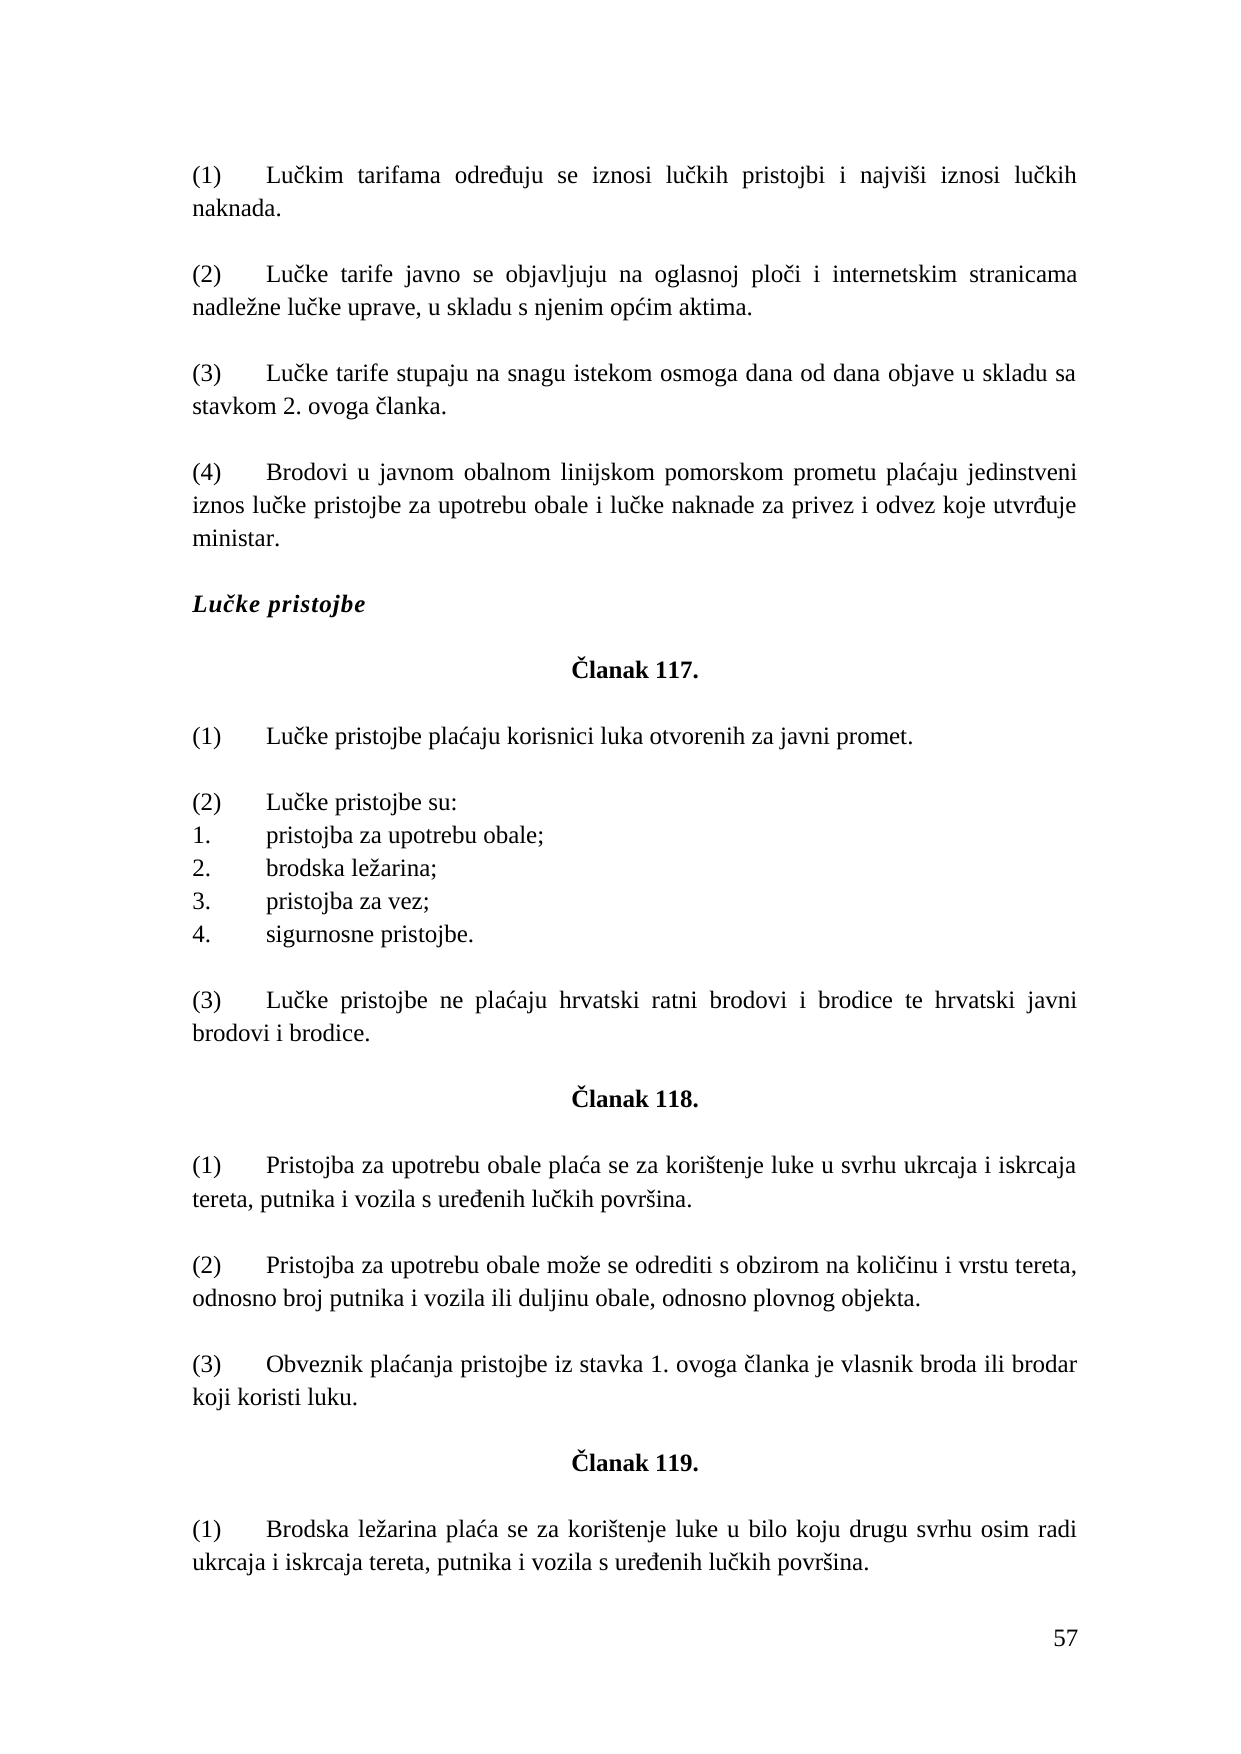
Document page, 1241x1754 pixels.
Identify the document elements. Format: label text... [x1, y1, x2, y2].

list Lučke pristojbe su: [192, 787, 1078, 816]
list Lučke tarife javno se objavljuju na oglasnoj ploči i internetskim stranicama nadležne lučke uprave, u skladu s njenim općim aktima. [192, 259, 1078, 321]
list Obveznik plaćanja pristojbe iz stavka 1. ovoga članka je vlasnik broda ili brodar koji koristi luku. [192, 1349, 1078, 1411]
text Članak 119. [192, 1448, 1078, 1477]
list Brodska ležarina plaća se za korištenje luke u bilo koju drugu svrhu osim radi ukrcaja i iskrcaja tereta, putnika i vozila s uređenih lučkih površina. [192, 1514, 1078, 1576]
text Članak 118. [192, 1084, 1078, 1113]
list Lučke pristojbe ne plaćaju hrvatski ratni brodovi i brodice te hrvatski javni brodovi i brodice. [192, 986, 1078, 1047]
text Članak 117. [192, 655, 1078, 684]
list Lučkim tarifama određuju se iznosi lučkih pristojbi i najviši iznosi lučkih naknada. [192, 160, 1078, 222]
list sigurnosne pristojbe. [192, 919, 1078, 948]
list Lučke pristojbe plaćaju korisnici luka otvorenih za javni promet. [192, 721, 1078, 750]
list brodska ležarina; [192, 853, 1078, 882]
list pristojba za vez; [192, 886, 1078, 915]
list pristojba za upotrebu obale; [192, 820, 1078, 849]
list Lučke tarife stupaju na snagu istekom osmoga dana od dana objave u skladu sa stavkom 2. ovoga članka. [192, 358, 1078, 420]
text Lučke pristojbe [192, 589, 1078, 618]
list Brodovi u javnom obalnom linijskom pomorskom prometu plaćaju jedinstveni iznos lučke pristojbe za upotrebu obale i lučke naknade za privez i odvez koje utvrđuje ministar. [192, 457, 1078, 552]
list Pristojba za upotrebu obale plaća se za korištenje luke u svrhu ukrcaja i iskrcaja tereta, putnika i vozila s uređenih lučkih površina. [192, 1151, 1078, 1212]
list Pristojba za upotrebu obale može se odrediti s obzirom na količinu i vrstu tereta, odnosno broj putnika i vozila ili duljinu obale, odnosno plovnog objekta. [192, 1250, 1078, 1311]
